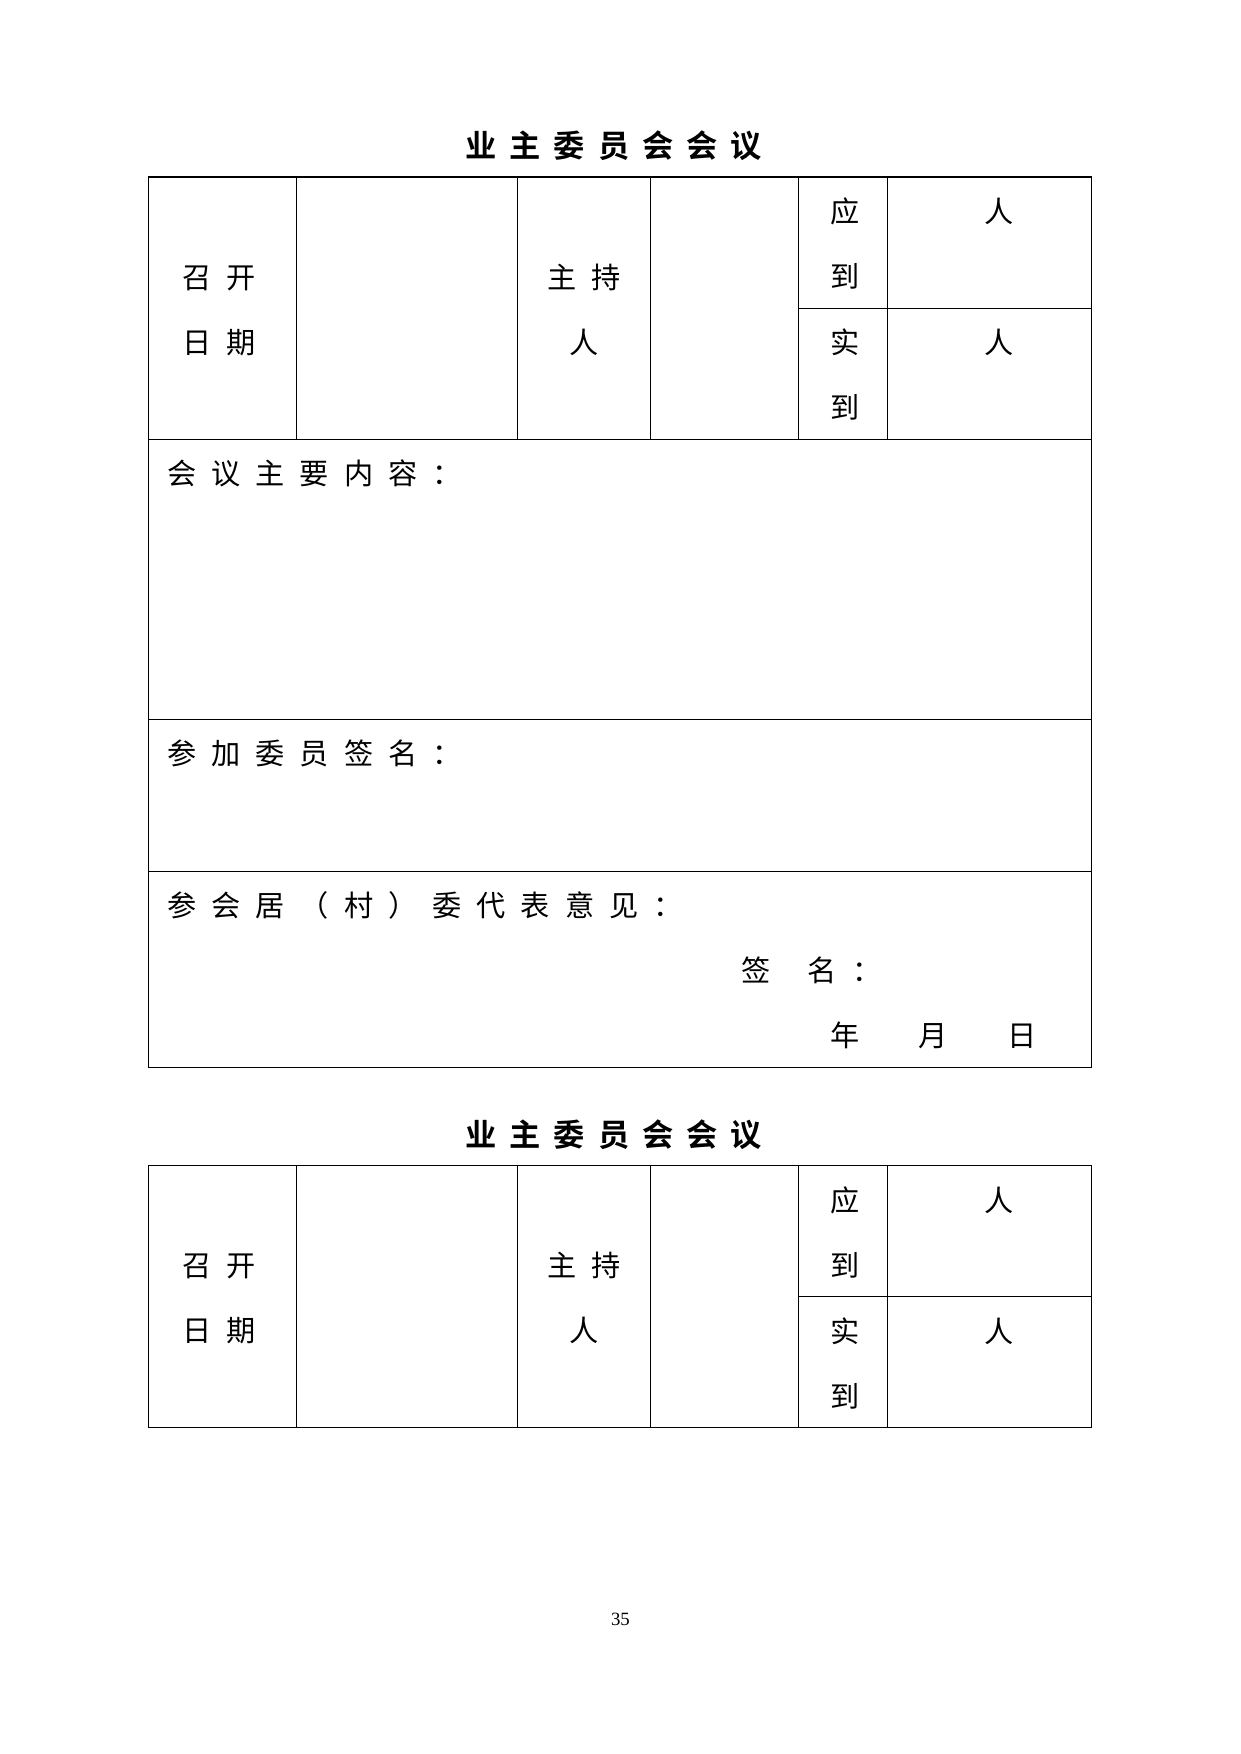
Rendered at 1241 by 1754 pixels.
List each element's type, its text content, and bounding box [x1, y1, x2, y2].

table_header [297, 1166, 517, 1427]
table_cell 人 [888, 309, 1091, 438]
table_header 主持人 [518, 1166, 650, 1427]
table_header 召开日期 [149, 178, 296, 438]
table_header 人 [888, 1166, 1091, 1296]
table_cell 人 [888, 1297, 1091, 1427]
table_header 人 [888, 178, 1091, 307]
table_header [651, 1166, 798, 1427]
table_cell 参会居（村）委代表意见： 签 名： 年 月 日 [149, 872, 1091, 1067]
table_header 应到 [799, 178, 887, 307]
table_cell 实到 [799, 309, 887, 438]
text 业主委员会会议 [145, 1100, 1095, 1165]
table_header 召开日期 [149, 1166, 296, 1427]
table_cell 会议主要内容： [149, 440, 1091, 718]
table_header [297, 178, 517, 438]
table_header 主持人 [518, 178, 650, 438]
table_header 应到 [799, 1166, 887, 1296]
table_cell 参加委员签名： [149, 720, 1091, 871]
text 业主委员会会议 [145, 111, 1095, 176]
table_header [651, 178, 798, 438]
table_cell 实到 [799, 1297, 887, 1427]
